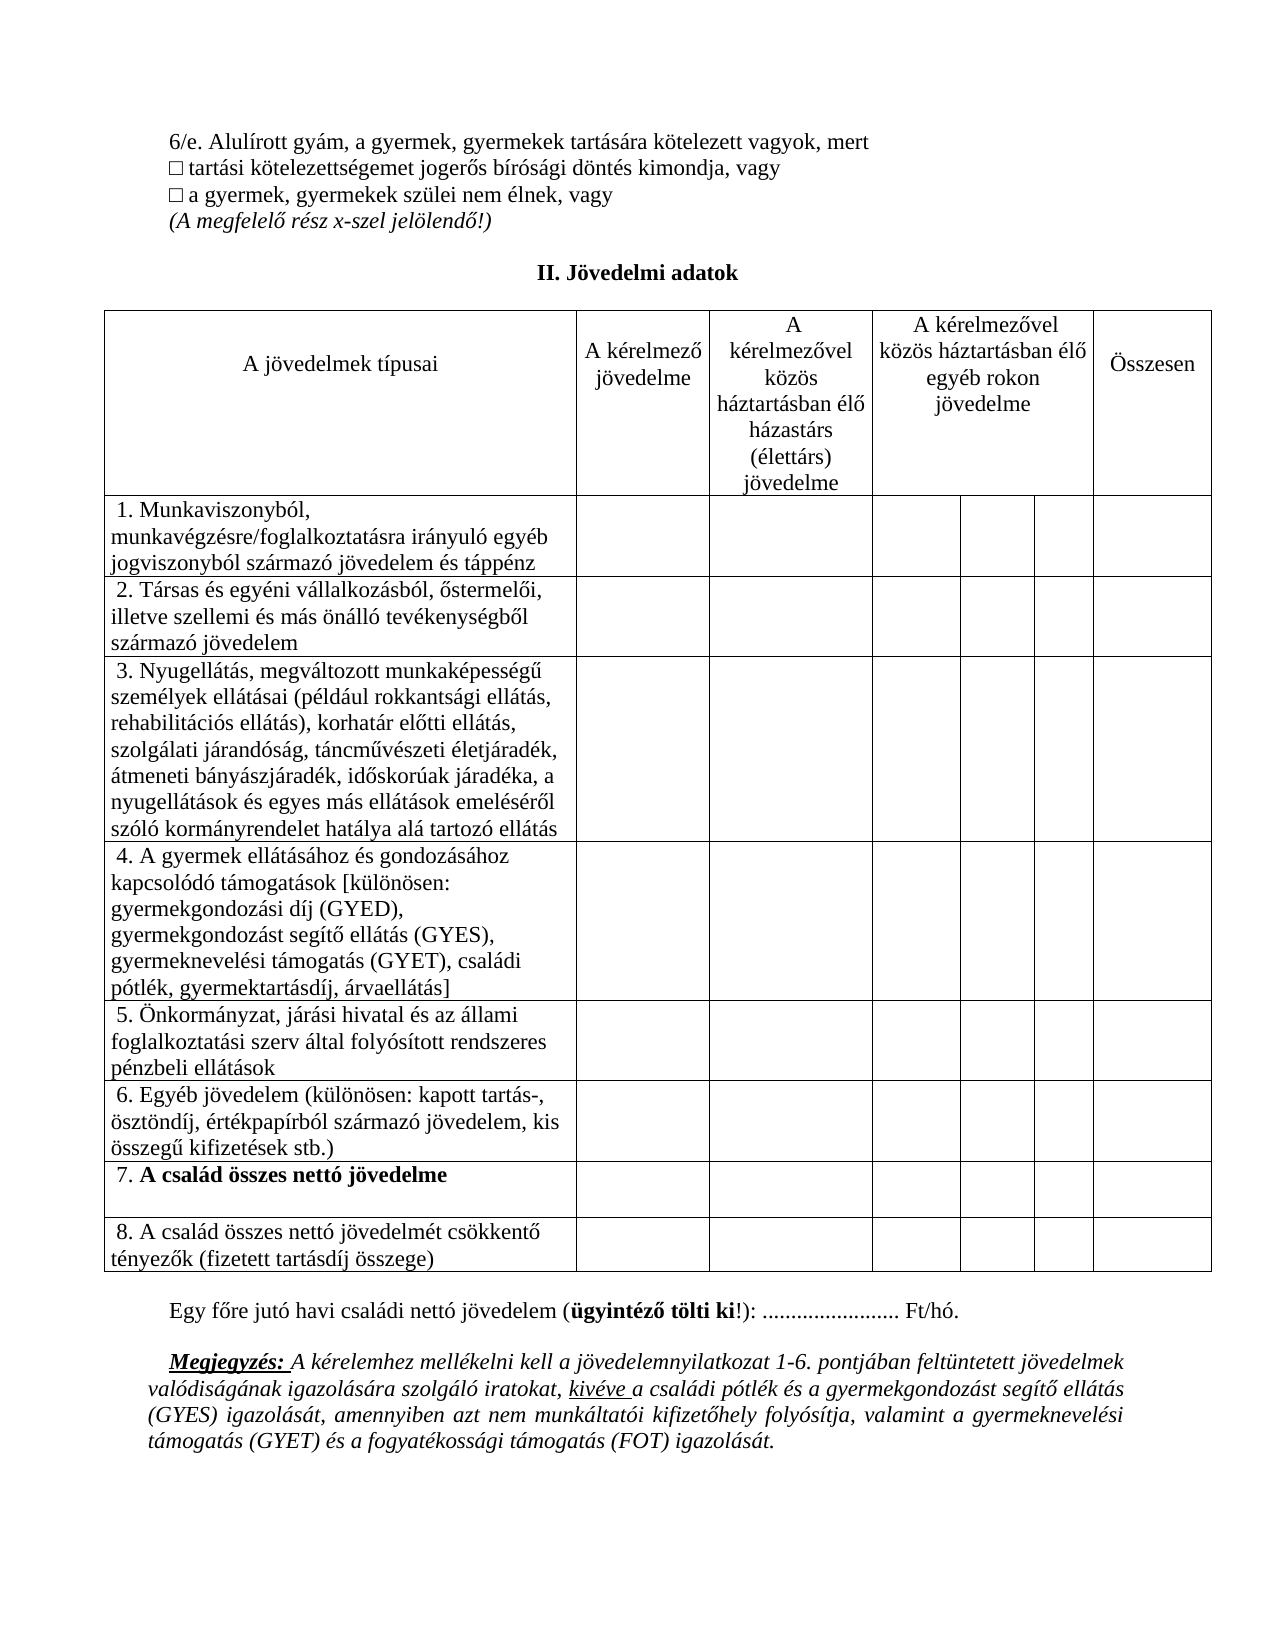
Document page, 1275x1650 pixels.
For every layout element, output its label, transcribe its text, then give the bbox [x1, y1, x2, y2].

table_cell [873, 1081, 960, 1161]
table_cell [961, 1081, 1034, 1161]
table_cell [873, 842, 960, 1000]
table_cell [1035, 577, 1093, 656]
table_header A jövedelmek típusai [105, 311, 576, 495]
table_cell 5. Önkormányzat, járási hivatal és az állami foglalkoztatási szerv által folyósított rendszeres pénzbeli ellátások [105, 1001, 576, 1080]
table_cell [577, 1001, 709, 1080]
table_cell [710, 1001, 872, 1080]
table_cell 6. Egyéb jövedelem (különösen: kapott tartás-, ösztöndíj, értékpapírból származó jövedelem, kis összegű kifizetések stb.) [105, 1081, 576, 1161]
table_cell [961, 1001, 1034, 1080]
table_cell [577, 577, 709, 656]
table_cell [1035, 1001, 1093, 1080]
table_cell [961, 842, 1034, 1000]
table_cell [1094, 1162, 1211, 1217]
table_cell [873, 1162, 960, 1217]
text Megjegyzés: A kérelemhez mellékelni kell a jövedelemnyilatkozat 1-6. pontjában feltüntetett jövedelmek valódiságának igazolására szolgáló iratokat, kivéve a családi pótlék és a gyermekgondozást segítő ellátás (GYES) igazolását, amennyiben azt nem munkáltatói kifizetőhely folyósítja, valamint a gyermeknevelési támogatás (GYET) és a fogyatékossági támogatás (FOT) igazolását. [148, 1348, 1127, 1454]
table_cell [577, 657, 709, 841]
table_cell [710, 1218, 872, 1271]
table_cell [873, 577, 960, 656]
table_cell [710, 496, 872, 576]
text (A megfelelő rész x-szel jelölendő!) [148, 207, 1127, 233]
table_cell 1. Munkaviszonyból, munkavégzésre/foglalkoztatásra irányuló egyéb jogviszonyból származó jövedelem és táppénz [105, 496, 576, 576]
table_header A kérelmezővel közös háztartásban élő egyéb rokon jövedelme [873, 311, 1093, 495]
table_cell 3. Nyugellátás, megváltozott munkaképességű személyek ellátásai (például rokkantsági ellátás, rehabilitációs ellátás), korhatár előtti ellátás, szolgálati járandóság, táncművészeti életjáradék, átmeneti bányászjáradék, időskorúak járadéka, a nyugellátások és egyes más ellátások emeléséről szóló kormányrendelet hatálya alá tartozó ellátás [105, 657, 576, 841]
text Egy főre jutó havi családi nettó jövedelem (ügyintéző tölti ki!): ........................ Ft/hó. [148, 1297, 1127, 1323]
table_cell [873, 1218, 960, 1271]
table_cell [873, 496, 960, 576]
table_cell 7. A család összes nettó jövedelme [105, 1162, 576, 1217]
table_cell [1035, 1162, 1093, 1217]
table_cell [961, 657, 1034, 841]
table_cell 8. A család összes nettó jövedelmét csökkentő tényezők (fizetett tartásdíj összege) [105, 1218, 576, 1271]
table_cell 2. Társas és egyéni vállalkozásból, őstermelői, illetve szellemi és más önálló tevékenységből származó jövedelem [105, 577, 576, 656]
table_cell [1094, 577, 1211, 656]
table_cell [1035, 496, 1093, 576]
table_cell [961, 496, 1034, 576]
table_cell [577, 1218, 709, 1271]
text II. Jövedelmi adatok [148, 258, 1127, 285]
table_cell [577, 1162, 709, 1217]
text □ a gyermek, gyermekek szülei nem élnek, vagy [148, 181, 1127, 207]
table_cell [1035, 1081, 1093, 1161]
table_cell [710, 1081, 872, 1161]
table_cell [577, 1081, 709, 1161]
table_header A kérelmezővel közös háztartásban élő házastárs (élettárs) jövedelme [710, 311, 872, 495]
table_cell [1094, 496, 1211, 576]
table_cell [1035, 1218, 1093, 1271]
text 6/e. Alulírott gyám, a gyermek, gyermekek tartására kötelezett vagyok, mert [148, 128, 1127, 154]
table_cell [577, 842, 709, 1000]
table_cell [710, 657, 872, 841]
table_header A kérelmező jövedelme [577, 311, 709, 495]
table_cell [873, 657, 960, 841]
table_cell [710, 577, 872, 656]
table_cell [1094, 842, 1211, 1000]
table_cell [710, 1162, 872, 1217]
table_cell [961, 1162, 1034, 1217]
table_cell [710, 842, 872, 1000]
table_cell [961, 577, 1034, 656]
table_cell [961, 1218, 1034, 1271]
table_cell [873, 1001, 960, 1080]
table_cell [577, 496, 709, 576]
table_cell [1094, 1218, 1211, 1271]
table_cell [1035, 657, 1093, 841]
table_cell [1094, 1081, 1211, 1161]
table_cell [1094, 657, 1211, 841]
text □ tartási kötelezettségemet jogerős bírósági döntés kimondja, vagy [148, 154, 1127, 181]
table_cell [1035, 842, 1093, 1000]
table_cell 4. A gyermek ellátásához és gondozásához kapcsolódó támogatások [különösen: gyermekgondozási díj (GYED), gyermekgondozást segítő ellátás (GYES), gyermeknevelési támogatás (GYET), családi pótlék, gyermektartásdíj, árvaellátás] [105, 842, 576, 1000]
table_cell [1094, 1001, 1211, 1080]
table_header Összesen [1094, 311, 1211, 495]
